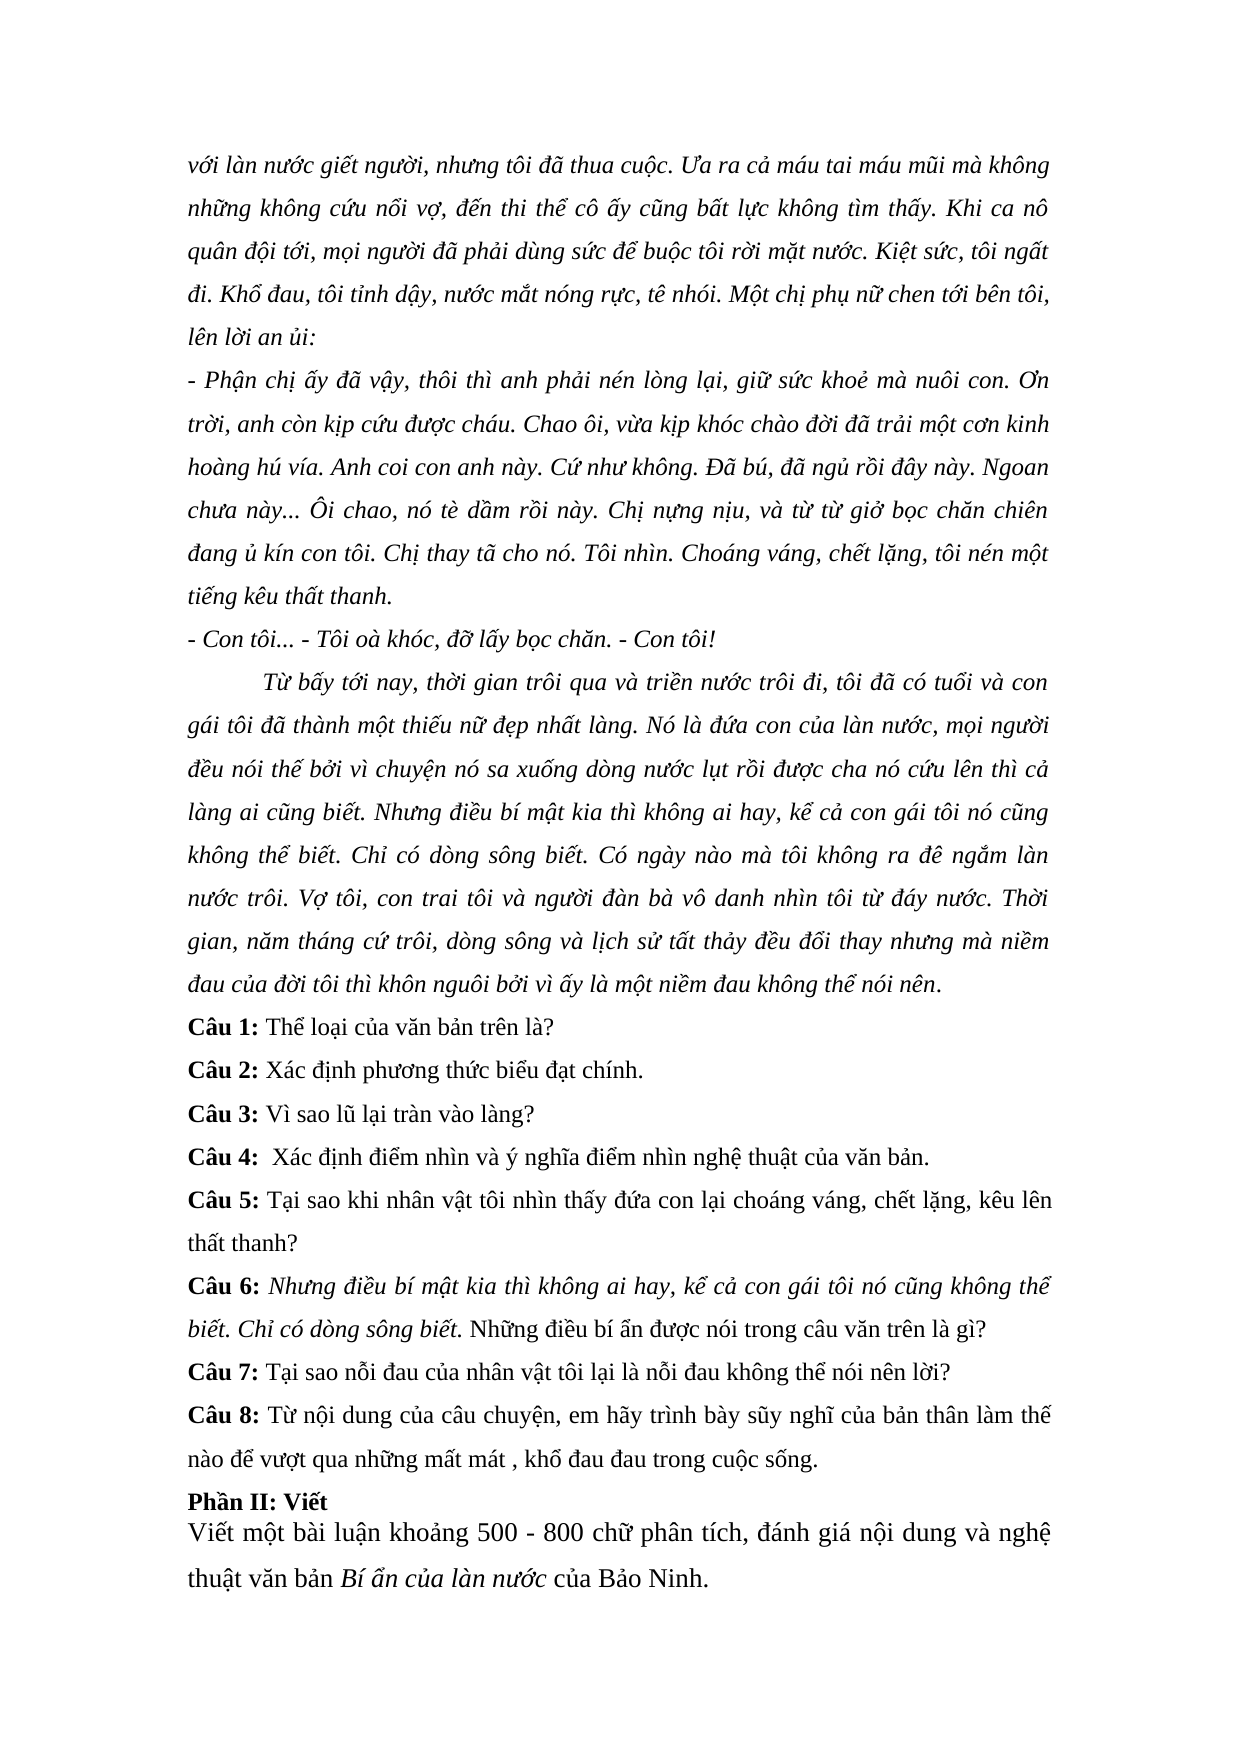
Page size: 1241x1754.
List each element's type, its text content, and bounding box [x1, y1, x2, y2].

text Câu 6: Nhưng điều bí mật kia thì không ai hay, kể cả con gái tôi nó cũng không thể biết. Chỉ có dòng sông biết. Những điều bí ẩn được nói trong câu văn trên là gì? [187, 1271, 1053, 1343]
text Câu 5: Tại sao khi nhân vật tôi nhìn thấy đứa con lại choáng váng, chết lặng, kêu lên thất thanh? [187, 1185, 1053, 1257]
text Câu 3: Vì sao lũ lại tràn vào làng? [187, 1099, 1053, 1127]
text Câu 2: Xác định phương thức biểu đạt chính. [187, 1056, 1053, 1084]
text Câu 1: Thể loại của văn bản trên là? [187, 1012, 1053, 1041]
text Viết một bài luận khoảng 500 - 800 chữ phân tích, đánh giá nội dung và nghệ thuật văn bản Bí ẩn của làn nước của Bảo Ninh. [187, 1516, 1053, 1593]
text Phần II: Viết [187, 1487, 1053, 1516]
text - Con tôi... - Tôi oà khóc, đỡ lấy bọc chăn. - Con tôi! [187, 624, 1053, 653]
text - Phận chị ấy đã vậy, thôi thì anh phải nén lòng lại, giữ sức khoẻ mà nuôi con. Ơn trời, anh còn kịp cứu được cháu. Chao ôi, vừa kịp khóc chào đời đã trải một cơn kinh hoàng hú vía. Anh coi con anh này. Cứ như không. Đã bú, đã ngủ rồi đây này. Ngoan chưa này... Ôi chao, nó tè dầm rồi này. Chị nựng nịu, và từ từ giở bọc chăn chiên đang ủ kín con tôi. Chị thay tã cho nó. Tôi nhìn. Choáng váng, chết lặng, tôi nén một tiếng kêu thất thanh. [187, 366, 1053, 610]
text Câu 4: Xác định điểm nhìn và ý nghĩa điểm nhìn nghệ thuật của văn bản. [187, 1142, 1053, 1171]
text Câu 8: Từ nội dung của câu chuyện, em hãy trình bày sũy nghĩ của bản thân làm thế nào để vượt qua những mất mát , khổ đau đau trong cuộc sống. [187, 1401, 1053, 1472]
text Từ bấy tới nay, thời gian trôi qua và triền nước trôi đi, tôi đã có tuổi và con gái tôi đã thành một thiếu nữ đẹp nhất làng. Nó là đứa con của làn nước, mọi người đều nói thế bởi vì chuyện nó sa xuống dòng nước lụt rồi được cha nó cứu lên thì cả làng ai cũng biết. Nhưng điều bí mật kia thì không ai hay, kể cả con gái tôi nó cũng không thể biết. Chỉ có dòng sông biết. Có ngày nào mà tôi không ra đê ngắm làn nước trôi. Vợ tôi, con trai tôi và người đàn bà vô danh nhìn tôi từ đáy nước. Thời gian, năm tháng cứ trôi, dòng sông và lịch sử tất thảy đều đổi thay nhưng mà niềm đau của đời tôi thì khôn nguôi bởi vì ấy là một niềm đau không thể nói nên. [187, 667, 1053, 998]
text Câu 7: Tại sao nỗi đau của nhân vật tôi lại là nỗi đau không thể nói nên lời? [187, 1357, 1053, 1386]
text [187, 150, 1053, 351]
